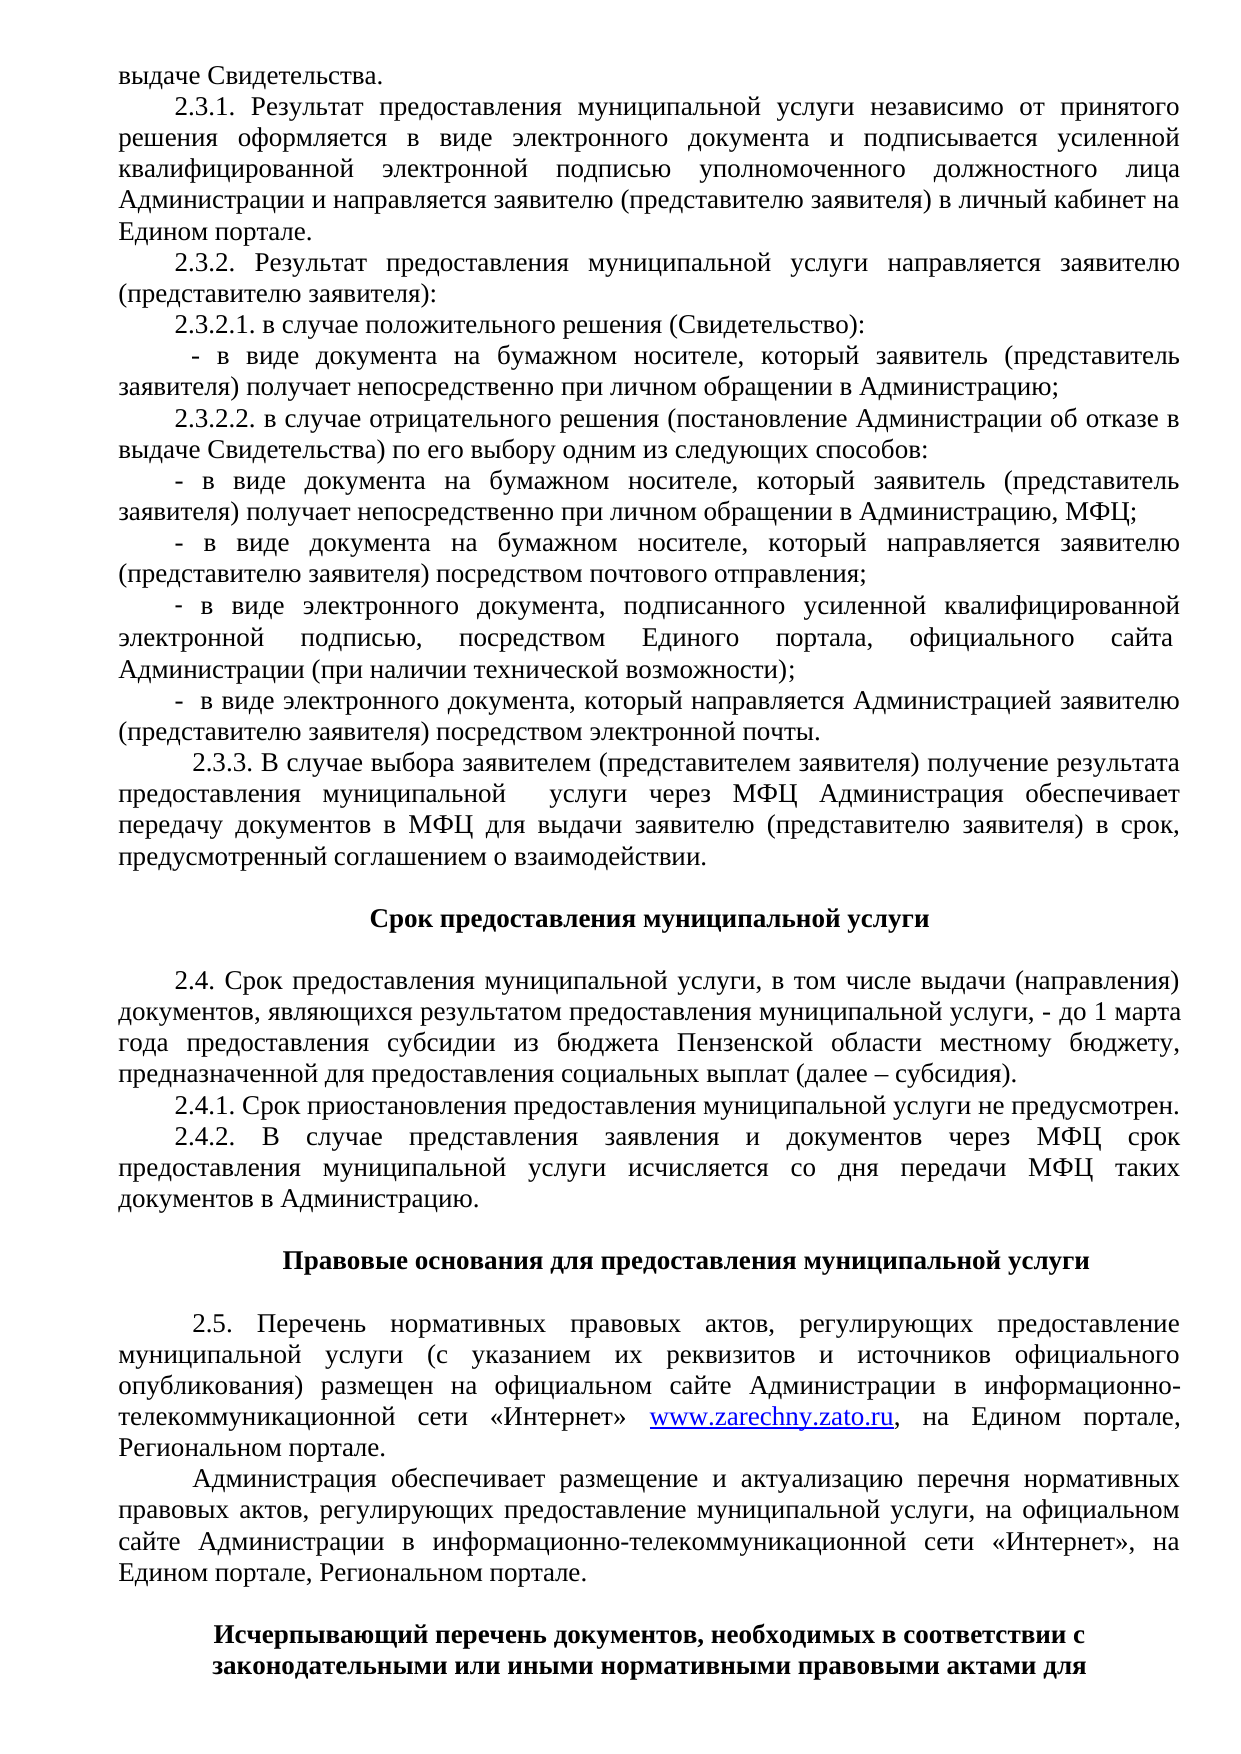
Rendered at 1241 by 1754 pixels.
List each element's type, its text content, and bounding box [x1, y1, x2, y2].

text - в виде документа на бумажном носителе, который заявитель (представитель заявителя) получает непосредственно при личном обращении в Администрацию; [118, 339, 1181, 402]
text 2.4. Срок предоставления муниципальной услуги, в том числе выдачи (направления) документов, являющихся результатом предоставления муниципальной услуги, - до 1 марта года предоставления субсидии из бюджета Пензенской области местному бюджету, предназначенной для предоставления социальных выплат (далее – субсидия). [118, 964, 1181, 1089]
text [118, 1618, 1181, 1681]
text - в виде документа на бумажном носителе, который заявитель (представитель заявителя) получает непосредственно при личном обращении в Администрацию, МФЦ; [118, 464, 1181, 526]
text 2.4.1. Срок приостановления предоставления муниципальной услуги не предусмотрен. [118, 1089, 1181, 1120]
title Правовые основания для предоставления муниципальной услуги [118, 1244, 1181, 1276]
text Администрация обеспечивает размещение и актуализацию перечня нормативных правовых актов, регулирующих предоставление муниципальной услуги, на официальном сайте Администрации в информационно-телекоммуникационной сети «Интернет», на Едином портале, Региональном портале. [118, 1462, 1181, 1587]
text 2.3.2.1. в случае положительного решения (Свидетельство): [118, 308, 1181, 339]
text 2.3.3. В случае выбора заявителем (представителем заявителя) получение результата предоставления муниципальной услуги через МФЦ Администрация обеспечивает передачу документов в МФЦ для выдачи заявителю (представителю заявителя) в срок, предусмотренный соглашением о взаимодействии. [118, 746, 1181, 871]
title Срок предоставления муниципальной услуги [118, 902, 1181, 933]
text 2.3.2.2. в случае отрицательного решения (постановление Администрации об отказе в выдаче Свидетельства) по его выбору одним из следующих способов: [118, 402, 1181, 464]
text - в виде документа на бумажном носителе, который направляется заявителю (представителю заявителя) посредством почтового отправления; [118, 526, 1181, 588]
text - в виде электронного документа, подписанного усиленной квалифицированной электронной подписью, посредством Единого портала, официального сайта Администрации (при наличии технической возможности); [118, 588, 1181, 684]
text - в виде электронного документа, который направляется Администрацией заявителю (представителю заявителя) посредством электронной почты. [118, 684, 1181, 746]
text 2.4.2. В случае представления заявления и документов через МФЦ срок предоставления муниципальной услуги исчисляется со дня передачи МФЦ таких документов в Администрацию. [118, 1120, 1181, 1213]
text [118, 59, 1181, 90]
text 2.3.2. Результат предоставления муниципальной услуги направляется заявителю (представителю заявителя): [118, 246, 1181, 308]
text 2.5. Перечень нормативных правовых актов, регулирующих предоставление муниципальной услуги (с указанием их реквизитов и источников официального опубликования) размещен на официальном сайте Администрации в информационно-телекоммуникационной сети «Интернет» www.zarechny.zato.ru, на Едином портале, Региональном портале. [118, 1307, 1181, 1462]
text 2.3.1. Результат предоставления муниципальной услуги независимо от принятого решения оформляется в виде электронного документа и подписывается усиленной квалифицированной электронной подписью уполномоченного должностного лица Администрации и направляется заявителю (представителю заявителя) в личный кабинет на Едином портале. [118, 90, 1181, 246]
